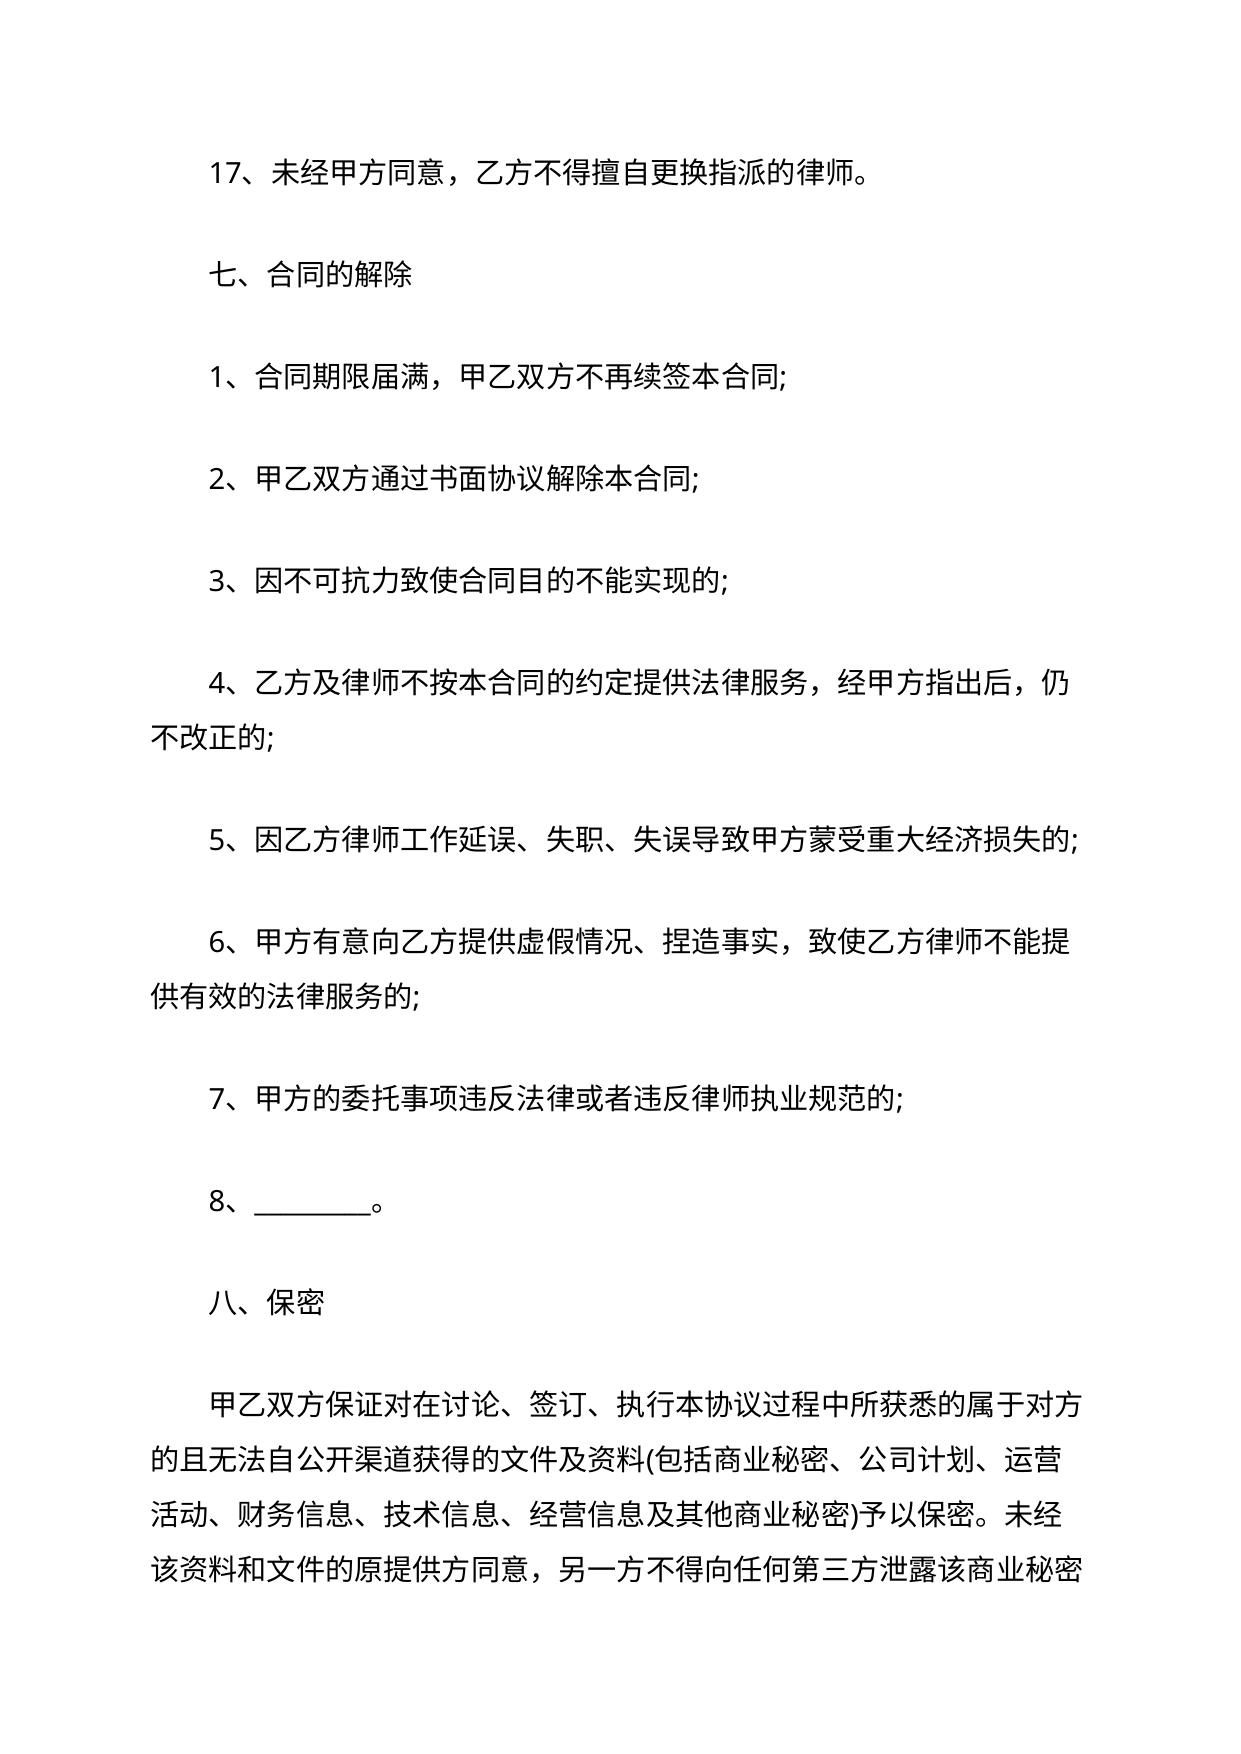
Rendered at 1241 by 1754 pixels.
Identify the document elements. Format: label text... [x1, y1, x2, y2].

text 4、乙方及律师不按本合同的约定提供法律服务，经甲方指出后，仍不改正的; [150, 660, 1090, 757]
text 八、保密 [150, 1279, 1090, 1322]
text 1、合同期限届满，甲乙双方不再续签本合同; [150, 354, 1090, 396]
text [150, 1381, 1090, 1588]
text 7、甲方的委托事项违反法律或者违反律师执业规范的; [150, 1076, 1090, 1118]
text 2、甲乙双方通过书面协议解除本合同; [150, 456, 1090, 498]
text 3、因不可抗力致使合同目的不能实现的; [150, 558, 1090, 600]
text 5、因乙方律师工作延误、失职、失误导致甲方蒙受重大经济损失的; [150, 817, 1090, 859]
text 七、合同的解除 [150, 252, 1090, 294]
text 6、甲方有意向乙方提供虚假情况、捏造事实，致使乙方律师不能提供有效的法律服务的; [150, 919, 1090, 1016]
text 8、_________。 [150, 1178, 1090, 1220]
text 17、未经甲方同意，乙方不得擅自更换指派的律师。 [150, 150, 1090, 192]
